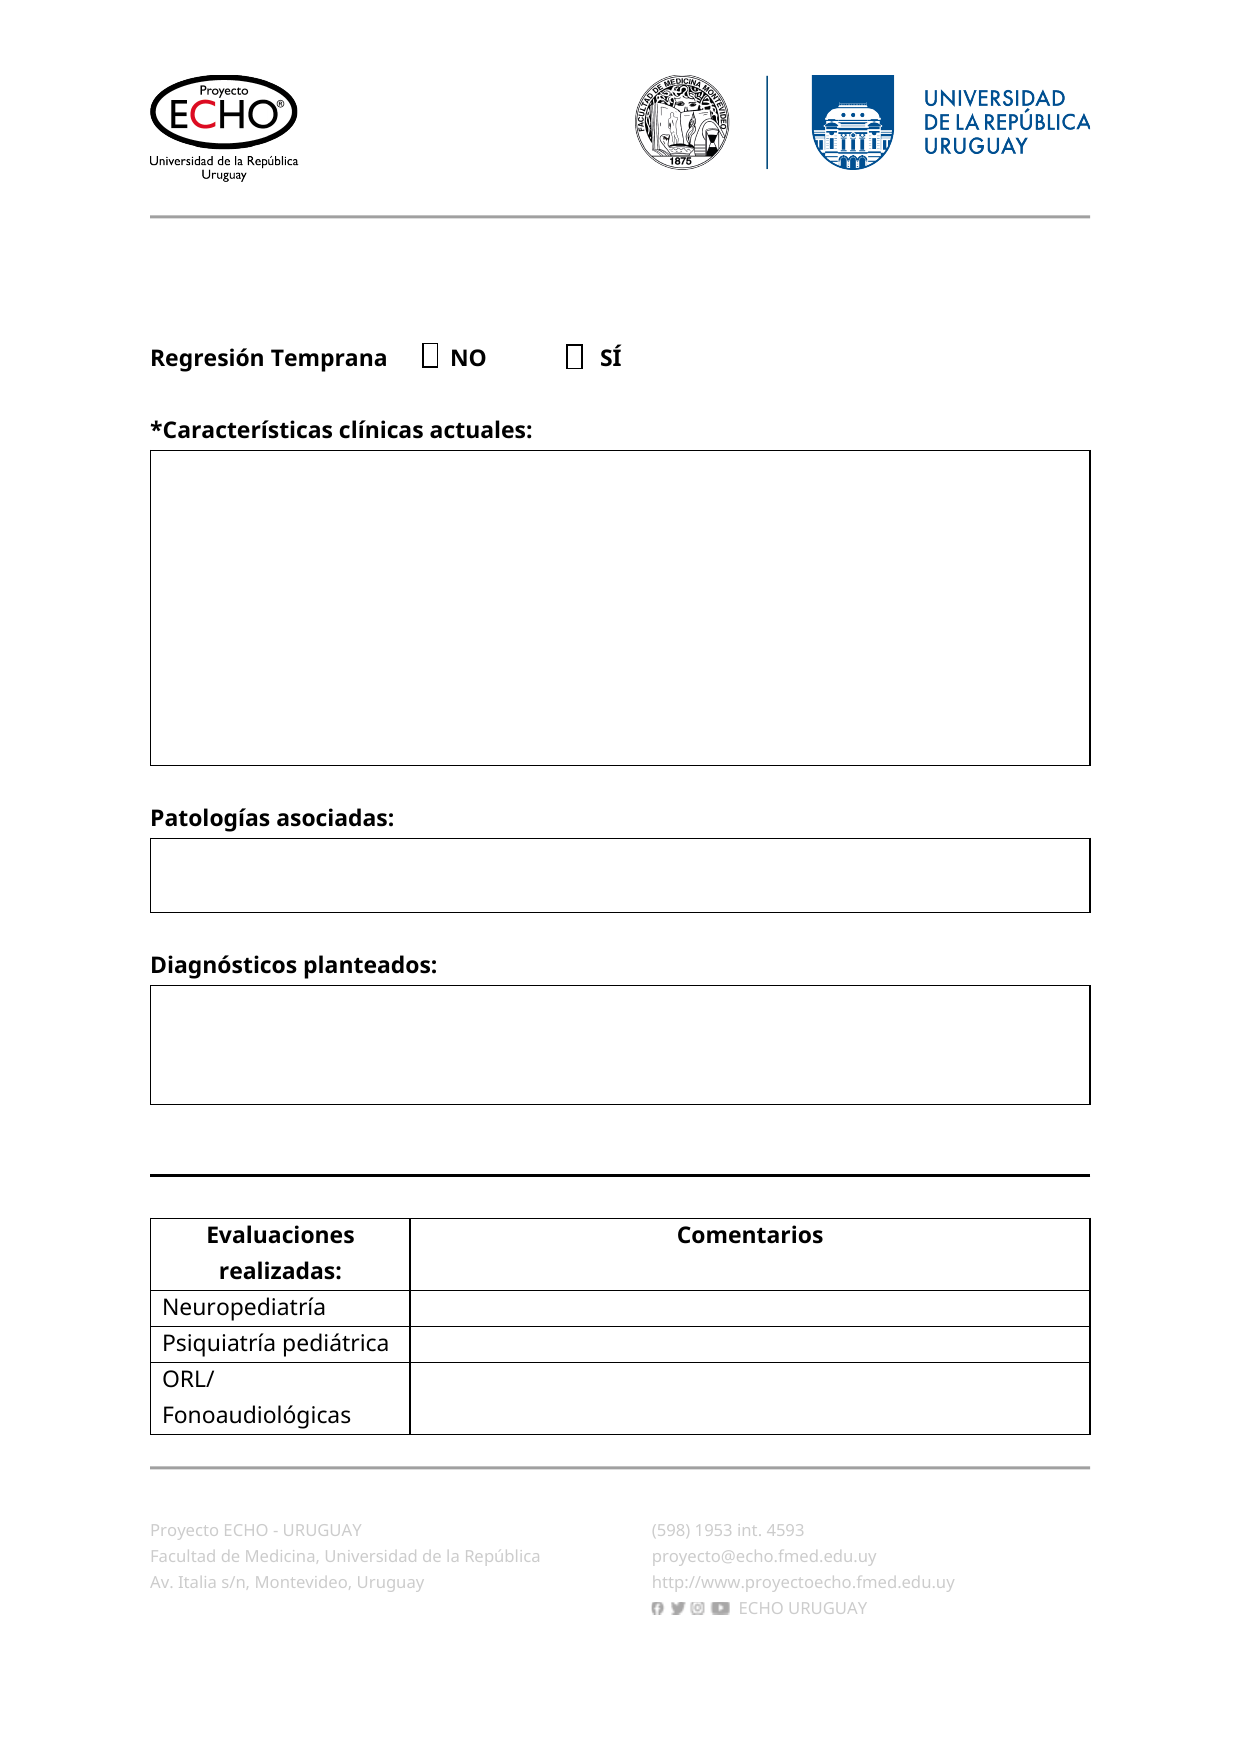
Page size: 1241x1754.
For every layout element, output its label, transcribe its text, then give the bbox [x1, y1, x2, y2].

table_header [151, 451, 1089, 765]
table_header Comentarios [411, 1219, 1089, 1290]
text Patologías asociadas: [150, 802, 1090, 833]
table_header [151, 986, 1089, 1103]
picture [150, 75, 1091, 182]
table_cell ORL/Fonoaudiológicas [151, 1363, 409, 1434]
table_header Evaluaciones realizadas: [151, 1219, 409, 1290]
table_header [151, 839, 1089, 912]
text Diagnósticos planteados: [150, 949, 1090, 980]
text Regresión Temprana NO SÍ [150, 342, 1090, 373]
table_cell [411, 1327, 1089, 1362]
table_cell [411, 1363, 1089, 1434]
table_cell Neuropediatría [151, 1291, 409, 1326]
text *Características clínicas actuales: [150, 414, 1090, 445]
picture [651, 1602, 730, 1615]
table_cell [411, 1291, 1089, 1326]
table_cell Psiquiatría pediátrica [151, 1327, 409, 1362]
